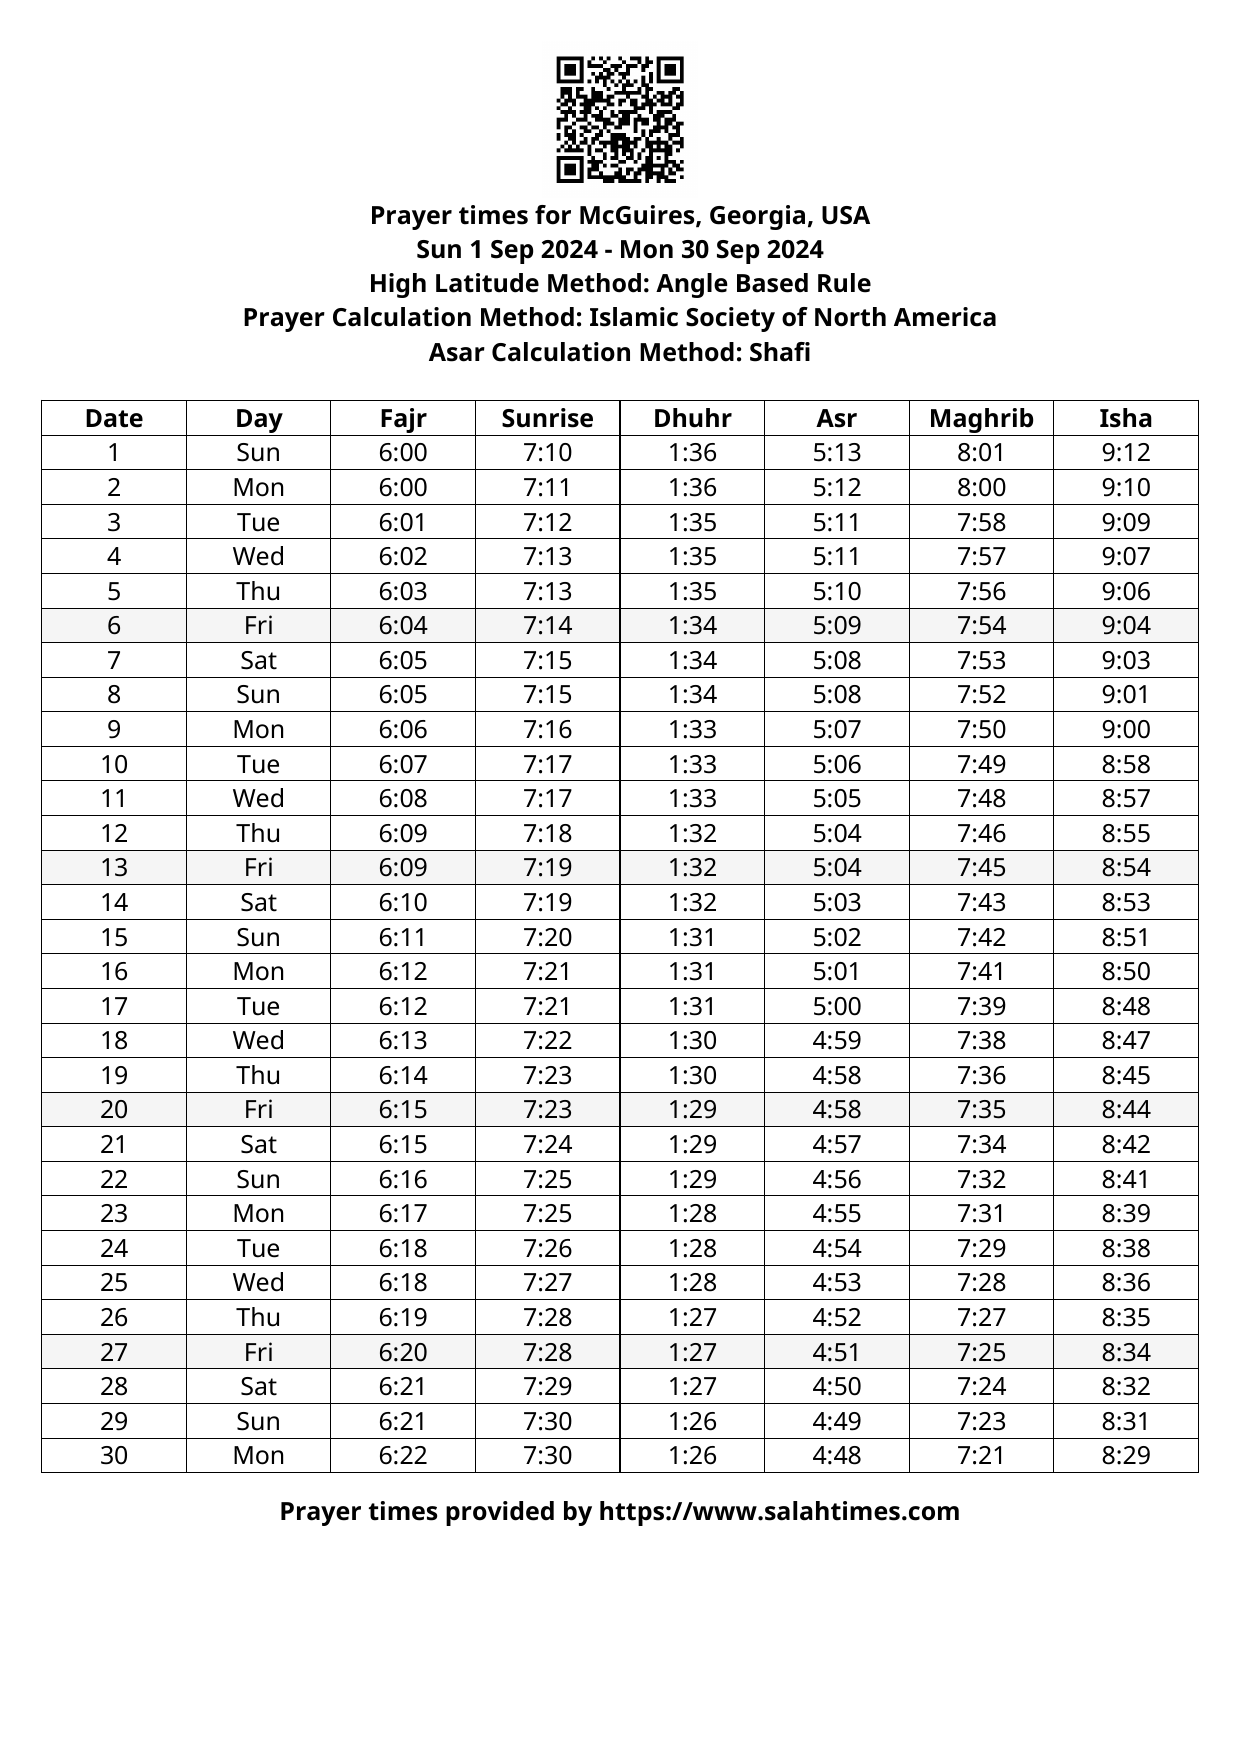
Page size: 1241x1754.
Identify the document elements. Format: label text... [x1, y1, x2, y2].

table_cell 1:35 [621, 574, 764, 607]
table_cell 7:49 [910, 747, 1053, 780]
table_cell Sat [187, 885, 330, 919]
table_cell 6:11 [331, 920, 475, 953]
table_cell 7:50 [910, 712, 1053, 746]
table_header Day [187, 401, 330, 434]
table_cell 8:32 [1054, 1369, 1198, 1403]
table_cell 1:34 [621, 609, 764, 642]
table_cell Thu [187, 1058, 330, 1092]
table_cell 8:01 [910, 436, 1053, 469]
table_cell 7:29 [476, 1369, 619, 1403]
table_cell 6:10 [331, 885, 475, 919]
table_cell 4:59 [765, 1024, 909, 1057]
table_cell 4:49 [765, 1404, 909, 1437]
table_cell 7:23 [476, 1058, 619, 1092]
table_cell Sat [187, 643, 330, 677]
table_cell 17 [42, 989, 186, 1022]
table_cell 5:05 [765, 781, 909, 815]
table_cell Mon [187, 1439, 330, 1472]
table_cell 6:02 [331, 539, 475, 573]
table_cell 28 [42, 1369, 186, 1403]
table_cell 1:31 [621, 954, 764, 988]
table_cell 6:05 [331, 643, 475, 677]
table_cell 1:29 [621, 1162, 764, 1195]
table_header Date [42, 401, 186, 434]
table_cell 7:15 [476, 678, 619, 711]
table_cell 7:35 [910, 1093, 1053, 1126]
table_cell 7:56 [910, 574, 1053, 607]
table_cell 8:31 [1054, 1404, 1198, 1437]
table_cell 7:28 [476, 1335, 619, 1368]
table_cell 3 [42, 505, 186, 538]
table_cell 7:34 [910, 1127, 1053, 1161]
table_cell 6:04 [331, 609, 475, 642]
table_cell 6:13 [331, 1024, 475, 1057]
table_cell 27 [42, 1335, 186, 1368]
table_cell 7 [42, 643, 186, 677]
table_cell 5:08 [765, 643, 909, 677]
table_cell 4:58 [765, 1093, 909, 1126]
table_cell 1:27 [621, 1300, 764, 1334]
table_cell 8:44 [1054, 1093, 1198, 1126]
table_cell 1:26 [621, 1404, 764, 1437]
table_cell 1:33 [621, 712, 764, 746]
table_cell 4:55 [765, 1196, 909, 1230]
table_cell 7:17 [476, 781, 619, 815]
table_cell Mon [187, 1196, 330, 1230]
table_cell 8:53 [1054, 885, 1198, 919]
table_cell 8:58 [1054, 747, 1198, 780]
table_cell 12 [42, 816, 186, 849]
table_cell 8:42 [1054, 1127, 1198, 1161]
table_cell 11 [42, 781, 186, 815]
table_cell 1 [42, 436, 186, 469]
table_cell 7:13 [476, 539, 619, 573]
table_cell Sat [187, 1127, 330, 1161]
table_cell 7:39 [910, 989, 1053, 1022]
table_cell 5:11 [765, 539, 909, 573]
table_cell Wed [187, 1024, 330, 1057]
table_cell 6:14 [331, 1058, 475, 1092]
table_cell 7:30 [476, 1404, 619, 1437]
table_cell 9:07 [1054, 539, 1198, 573]
table_cell Sun [187, 678, 330, 711]
table_cell 7:58 [910, 505, 1053, 538]
table_cell 8:36 [1054, 1266, 1198, 1299]
table_cell 7:52 [910, 678, 1053, 711]
table_cell 7:41 [910, 954, 1053, 988]
table_cell 8:38 [1054, 1231, 1198, 1264]
table_cell 1:30 [621, 1058, 764, 1092]
table_cell 9:04 [1054, 609, 1198, 642]
table_cell 5:09 [765, 609, 909, 642]
table_cell Sun [187, 436, 330, 469]
table_cell 1:29 [621, 1127, 764, 1161]
table_cell 30 [42, 1439, 186, 1472]
table_cell Sun [187, 920, 330, 953]
table_cell 7:17 [476, 747, 619, 780]
table_cell 1:33 [621, 747, 764, 780]
table_cell 7:28 [476, 1300, 619, 1334]
table_cell 7:15 [476, 643, 619, 677]
table_cell Tue [187, 747, 330, 780]
table_cell 9:01 [1054, 678, 1198, 711]
table_cell 7:31 [910, 1196, 1053, 1230]
table_cell 1:32 [621, 816, 764, 849]
table_cell 4:58 [765, 1058, 909, 1092]
table_cell 9:09 [1054, 505, 1198, 538]
table_cell 7:38 [910, 1024, 1053, 1057]
table_cell 7:18 [476, 816, 619, 849]
table_cell 8:00 [910, 470, 1053, 504]
table_cell 6:20 [331, 1335, 475, 1368]
table_cell 7:16 [476, 712, 619, 746]
table_cell 8:54 [1054, 851, 1198, 884]
table_cell 1:29 [621, 1093, 764, 1126]
table_header Asr [765, 401, 909, 434]
table_header Dhuhr [621, 401, 764, 434]
text Prayer Calculation Method: Islamic Society of North America [42, 300, 1198, 334]
text Asar Calculation Method: Shafi [42, 334, 1198, 368]
table_cell 4:48 [765, 1439, 909, 1472]
table_cell 7:12 [476, 505, 619, 538]
table_cell 7:10 [476, 436, 619, 469]
table_cell 7:27 [910, 1300, 1053, 1334]
table_cell 7:13 [476, 574, 619, 607]
table_cell 19 [42, 1058, 186, 1092]
table_cell Mon [187, 954, 330, 988]
table_cell 5:08 [765, 678, 909, 711]
table_cell 9 [42, 712, 186, 746]
table_cell 1:32 [621, 851, 764, 884]
table_cell 5:12 [765, 470, 909, 504]
table_cell 15 [42, 920, 186, 953]
text Prayer times for McGuires, Georgia, USA [42, 198, 1198, 232]
table_cell 5:03 [765, 885, 909, 919]
table_cell 6:12 [331, 989, 475, 1022]
table_cell 6:12 [331, 954, 475, 988]
table_cell 1:35 [621, 505, 764, 538]
table_cell 6:15 [331, 1127, 475, 1161]
table_cell 6:16 [331, 1162, 475, 1195]
table_cell 4:57 [765, 1127, 909, 1161]
table_cell 18 [42, 1024, 186, 1057]
table_cell 1:32 [621, 885, 764, 919]
table_cell 7:14 [476, 609, 619, 642]
table_cell 6:15 [331, 1093, 475, 1126]
table_cell 8:39 [1054, 1196, 1198, 1230]
table_header Sunrise [476, 401, 619, 434]
table_cell 8:45 [1054, 1058, 1198, 1092]
table_cell 7:11 [476, 470, 619, 504]
table_cell 4 [42, 539, 186, 573]
table_cell 4:52 [765, 1300, 909, 1334]
table_cell 7:53 [910, 643, 1053, 677]
table_cell Fri [187, 1335, 330, 1368]
table_cell 1:36 [621, 470, 764, 504]
table_cell 8:55 [1054, 816, 1198, 849]
table_cell 21 [42, 1127, 186, 1161]
table_cell 6:21 [331, 1404, 475, 1437]
table_cell 1:36 [621, 436, 764, 469]
table_cell 7:21 [476, 989, 619, 1022]
table_cell 4:53 [765, 1266, 909, 1299]
table_cell 7:23 [476, 1093, 619, 1126]
table_cell Wed [187, 1266, 330, 1299]
table_cell 1:30 [621, 1024, 764, 1057]
text Sun 1 Sep 2024 - Mon 30 Sep 2024 [42, 232, 1198, 266]
table_cell 7:20 [476, 920, 619, 953]
table_cell 5 [42, 574, 186, 607]
table_cell 6:00 [331, 470, 475, 504]
table_cell 1:27 [621, 1369, 764, 1403]
table_cell 7:19 [476, 885, 619, 919]
table_cell 16 [42, 954, 186, 988]
table_cell Tue [187, 505, 330, 538]
table_cell 9:00 [1054, 712, 1198, 746]
table_cell 7:26 [476, 1231, 619, 1264]
table_header Maghrib [910, 401, 1053, 434]
table_cell 7:24 [476, 1127, 619, 1161]
table_cell 7:27 [476, 1266, 619, 1299]
table_cell Sun [187, 1162, 330, 1195]
table_cell 4:50 [765, 1369, 909, 1403]
table_cell 5:10 [765, 574, 909, 607]
picture [542, 41, 699, 198]
table_cell Fri [187, 851, 330, 884]
table_cell 8:41 [1054, 1162, 1198, 1195]
table_cell 25 [42, 1266, 186, 1299]
table_header Fajr [331, 401, 475, 434]
table_cell 7:43 [910, 885, 1053, 919]
table_cell 6:18 [331, 1231, 475, 1264]
table_cell Thu [187, 1300, 330, 1334]
table_cell 1:28 [621, 1231, 764, 1264]
table_cell 7:36 [910, 1058, 1053, 1092]
table_cell 6:09 [331, 851, 475, 884]
table_cell 6:01 [331, 505, 475, 538]
table_cell 8:48 [1054, 989, 1198, 1022]
table_cell 7:25 [910, 1335, 1053, 1368]
table_cell 6:06 [331, 712, 475, 746]
table_cell 7:45 [910, 851, 1053, 884]
table_cell 7:25 [476, 1196, 619, 1230]
table_cell 7:28 [910, 1266, 1053, 1299]
table_cell 5:04 [765, 851, 909, 884]
table_cell 5:04 [765, 816, 909, 849]
table_cell 1:27 [621, 1335, 764, 1368]
table_cell 1:34 [621, 678, 764, 711]
table_cell 7:42 [910, 920, 1053, 953]
table_cell 6:19 [331, 1300, 475, 1334]
text High Latitude Method: Angle Based Rule [42, 266, 1198, 300]
table_cell 8 [42, 678, 186, 711]
table_cell 1:28 [621, 1196, 764, 1230]
table_cell Wed [187, 539, 330, 573]
table_cell Fri [187, 1093, 330, 1126]
table_cell 6:00 [331, 436, 475, 469]
table_cell Mon [187, 470, 330, 504]
table_cell Tue [187, 1231, 330, 1264]
table_cell Thu [187, 574, 330, 607]
table_cell 5:07 [765, 712, 909, 746]
table_cell 6:05 [331, 678, 475, 711]
table_cell 4:56 [765, 1162, 909, 1195]
table_cell 8:35 [1054, 1300, 1198, 1334]
table_cell 10 [42, 747, 186, 780]
table_cell 8:34 [1054, 1335, 1198, 1368]
table_cell 8:50 [1054, 954, 1198, 988]
table_cell 5:02 [765, 920, 909, 953]
table_cell 6:08 [331, 781, 475, 815]
table_cell 7:30 [476, 1439, 619, 1472]
table_cell 6:07 [331, 747, 475, 780]
table_cell 5:13 [765, 436, 909, 469]
table_cell 1:28 [621, 1266, 764, 1299]
table_cell Tue [187, 989, 330, 1022]
table_cell 8:47 [1054, 1024, 1198, 1057]
table_cell 7:24 [910, 1369, 1053, 1403]
table_cell 5:00 [765, 989, 909, 1022]
table_cell 9:06 [1054, 574, 1198, 607]
table_cell 7:23 [910, 1404, 1053, 1437]
table_cell Thu [187, 816, 330, 849]
table_cell Sat [187, 1369, 330, 1403]
table_cell 6 [42, 609, 186, 642]
table_cell 7:25 [476, 1162, 619, 1195]
table_cell 1:34 [621, 643, 764, 677]
table_header Isha [1054, 401, 1198, 434]
table_cell 5:11 [765, 505, 909, 538]
table_cell 7:57 [910, 539, 1053, 573]
table_cell 4:54 [765, 1231, 909, 1264]
table_cell 5:06 [765, 747, 909, 780]
table_cell 7:22 [476, 1024, 619, 1057]
table_cell 13 [42, 851, 186, 884]
table_cell 6:09 [331, 816, 475, 849]
table_cell 7:32 [910, 1162, 1053, 1195]
table_cell 6:17 [331, 1196, 475, 1230]
table_cell 7:21 [910, 1439, 1053, 1472]
table_cell 7:48 [910, 781, 1053, 815]
text Prayer times provided by https://www.salahtimes.com [42, 1494, 1198, 1528]
table_cell 7:21 [476, 954, 619, 988]
table_cell Wed [187, 781, 330, 815]
table_cell 1:31 [621, 920, 764, 953]
table_cell 9:03 [1054, 643, 1198, 677]
table_cell 8:57 [1054, 781, 1198, 815]
table_cell 5:01 [765, 954, 909, 988]
table_cell 9:10 [1054, 470, 1198, 504]
table_cell 22 [42, 1162, 186, 1195]
table_cell Mon [187, 712, 330, 746]
table_cell 14 [42, 885, 186, 919]
table_cell 1:35 [621, 539, 764, 573]
table_cell 7:29 [910, 1231, 1053, 1264]
table_cell 29 [42, 1404, 186, 1437]
table_cell 7:19 [476, 851, 619, 884]
table_cell 7:46 [910, 816, 1053, 849]
table_cell 1:33 [621, 781, 764, 815]
table_cell 6:22 [331, 1439, 475, 1472]
table_cell 4:51 [765, 1335, 909, 1368]
table_cell 26 [42, 1300, 186, 1334]
table_cell 24 [42, 1231, 186, 1264]
table_cell 23 [42, 1196, 186, 1230]
table_cell 6:03 [331, 574, 475, 607]
table_cell 7:54 [910, 609, 1053, 642]
table_cell 2 [42, 470, 186, 504]
table_cell 9:12 [1054, 436, 1198, 469]
table_cell 8:51 [1054, 920, 1198, 953]
table_cell 6:18 [331, 1266, 475, 1299]
table_cell 1:31 [621, 989, 764, 1022]
table_cell 20 [42, 1093, 186, 1126]
table_cell 6:21 [331, 1369, 475, 1403]
table_cell 8:29 [1054, 1439, 1198, 1472]
table_cell Sun [187, 1404, 330, 1437]
table_cell 1:26 [621, 1439, 764, 1472]
table_cell Fri [187, 609, 330, 642]
